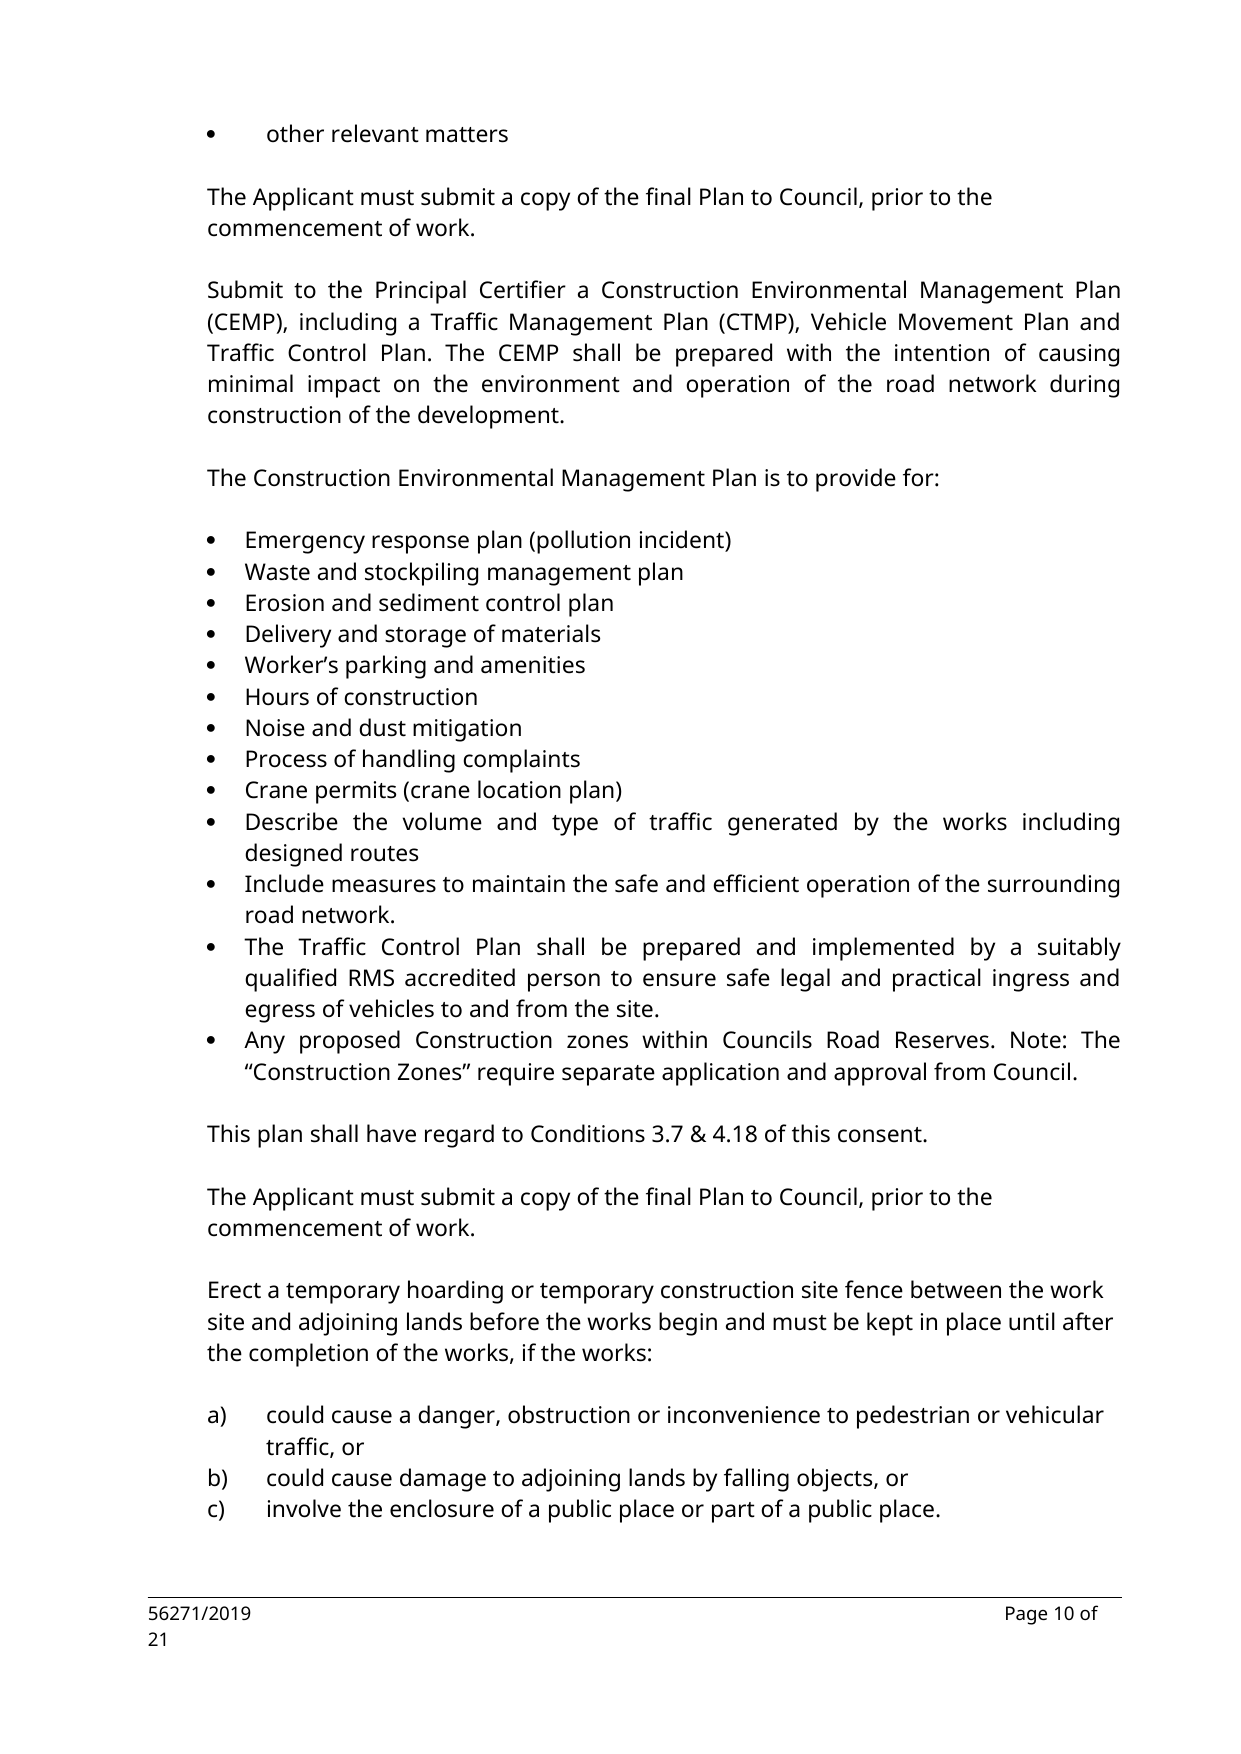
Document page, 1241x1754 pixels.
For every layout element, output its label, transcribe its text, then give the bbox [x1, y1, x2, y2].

text Erect a temporary hoarding or temporary construction site fence between the work site and adjoining lands before the works begin and must be kept in place until after the completion of the works, if the works: [148, 1274, 1122, 1368]
list Erosion and sediment control plan [207, 587, 1122, 618]
list Emergency response plan (pollution incident) [207, 524, 1122, 556]
list Worker’s parking and amenities [207, 649, 1122, 681]
list Include measures to maintain the safe and efficient operation of the surrounding road network. [207, 868, 1122, 931]
list The Traffic Control Plan shall be prepared and implemented by a suitably qualified RMS accredited person to ensure safe legal and practical ingress and egress of vehicles to and from the site. [207, 931, 1122, 1024]
list Any proposed Construction zones within Councils Road Reserves. Note: The “Construction Zones” require separate application and approval from Council. [207, 1024, 1122, 1087]
list Describe the volume and type of traffic generated by the works including designed routes [207, 806, 1122, 868]
text Submit to the Principal Certifier a Construction Environmental Management Plan (CEMP), including a Traffic Management Plan (CTMP), Vehicle Movement Plan and Traffic Control Plan. The CEMP shall be prepared with the intention of causing minimal impact on the environment and operation of the road network during construction of the development. [148, 274, 1122, 431]
text The Construction Environmental Management Plan is to provide for: [148, 462, 1122, 493]
list Noise and dust mitigation [207, 712, 1122, 743]
list could cause damage to adjoining lands by falling objects, or [207, 1462, 1122, 1493]
list Hours of construction [207, 681, 1122, 712]
list other relevant matters [207, 118, 1122, 149]
list Process of handling complaints [207, 743, 1122, 774]
text The Applicant must submit a copy of the final Plan to Council, prior to the commencement of work. [207, 181, 1122, 243]
text This plan shall have regard to Conditions 3.7 & 4.18 of this consent. [207, 1118, 1122, 1149]
list Crane permits (crane location plan) [207, 774, 1122, 806]
list Waste and stockpiling management plan [207, 556, 1122, 587]
list involve the enclosure of a public place or part of a public place. [207, 1493, 1122, 1524]
list Delivery and storage of materials [207, 618, 1122, 649]
list could cause a danger, obstruction or inconvenience to pedestrian or vehicular traffic, or [207, 1399, 1122, 1462]
text The Applicant must submit a copy of the final Plan to Council, prior to the commencement of work. [207, 1181, 1122, 1243]
